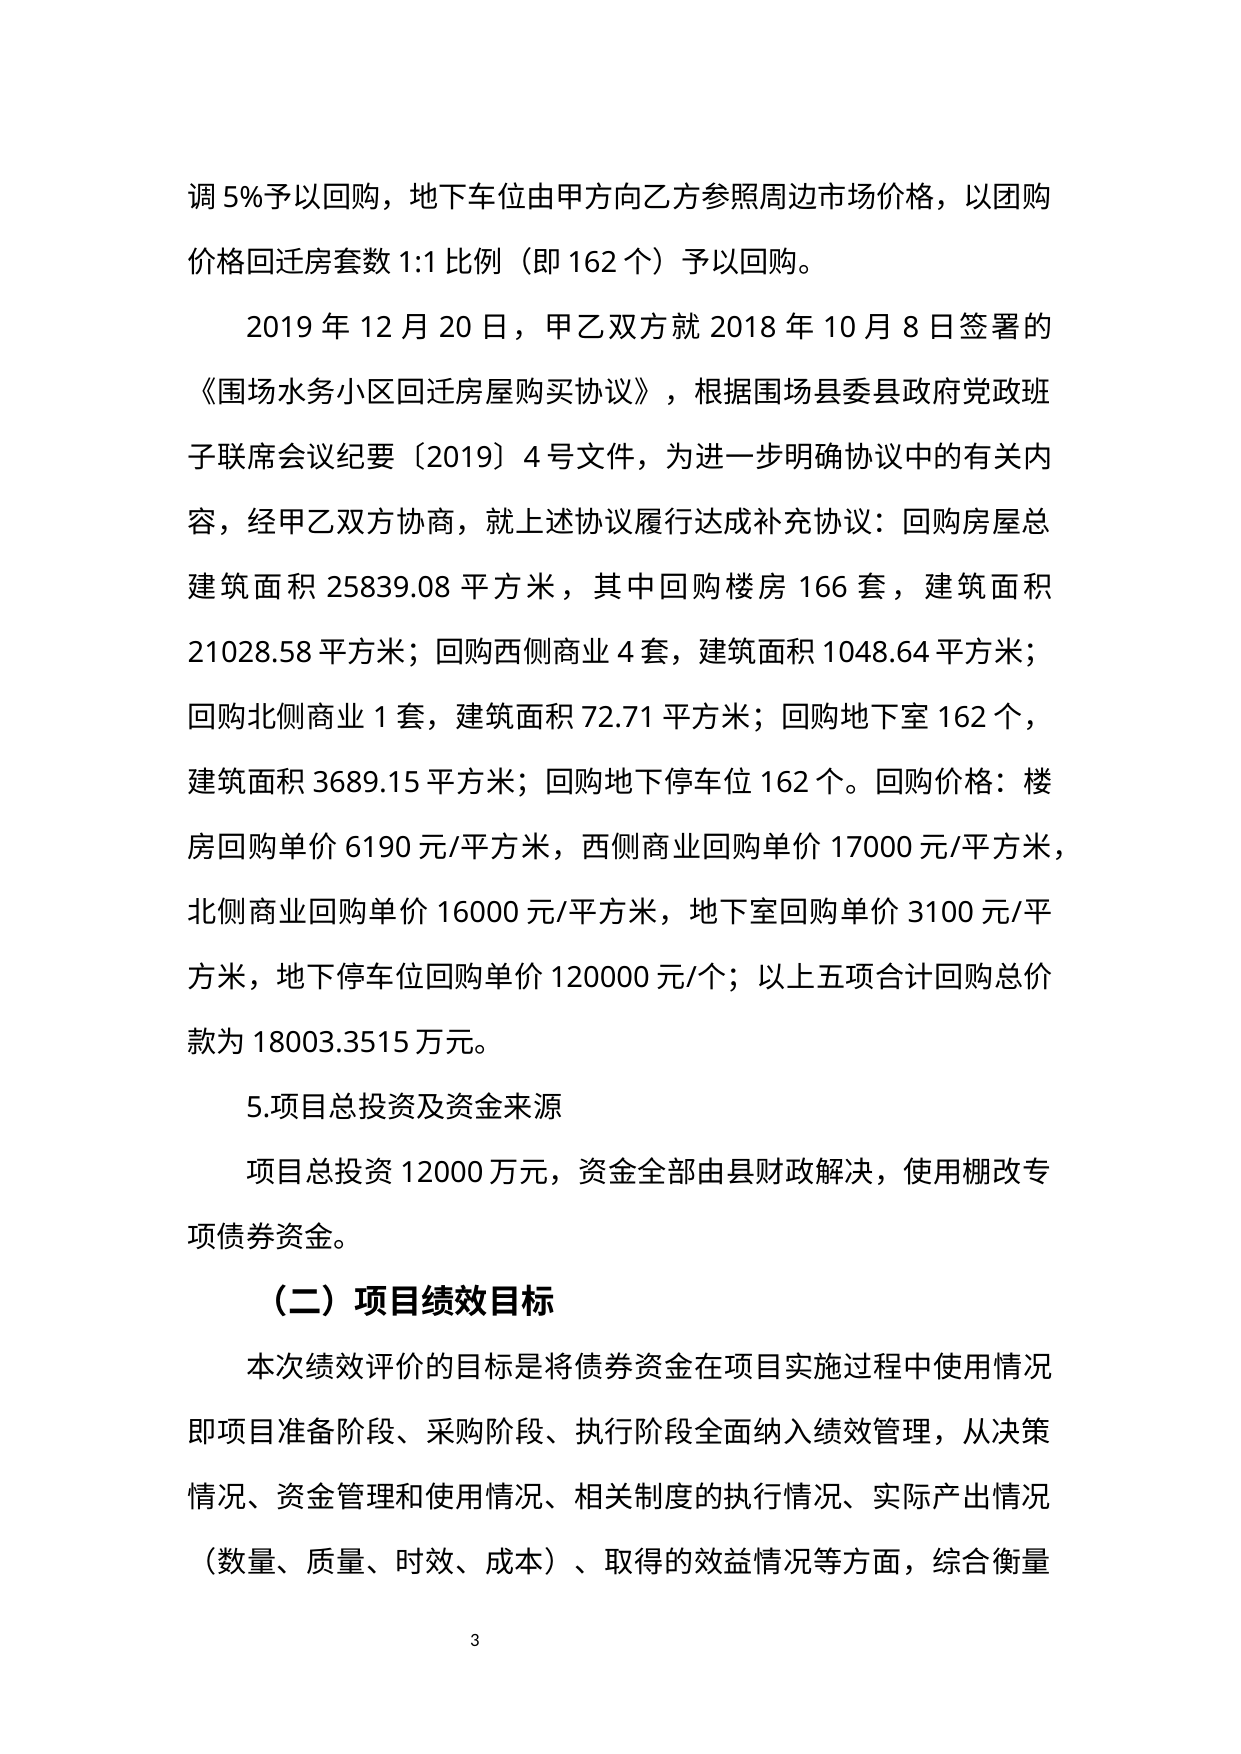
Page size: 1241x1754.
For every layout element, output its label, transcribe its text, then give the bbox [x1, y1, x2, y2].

text 2019年12月20日，甲乙双方就2018年10月8日签署的《围场水务小区回迁房屋购买协议》，根据围场县委县政府党政班子联席会议纪要〔2019〕4号文件，为进一步明确协议中的有关内容，经甲乙双方协商，就上述协议履行达成补充协议：回购房屋总建筑面积25839.08平方米，其中回购楼房166套，建筑面积21028.58平方米；回购西侧商业4套，建筑面积1048.64平方米；回购北侧商业1套，建筑面积72.71平方米；回购地下室162个，建筑面积3689.15平方米；回购地下停车位162个。回购价格：楼房回购单价6190元/平方米，西侧商业回购单价17000元/平方米，北侧商业回购单价16000元/平方米，地下室回购单价3100元/平方米，地下停车位回购单价120000元/个；以上五项合计回购总价款为18003.3515万元。 [187, 292, 1053, 1072]
text 5.项目总投资及资金来源 [187, 1072, 1053, 1137]
text （二）项目绩效目标 [187, 1267, 1053, 1332]
text 项目总投资12000万元，资金全部由县财政解决，使用棚改专项债券资金。 [187, 1137, 1053, 1267]
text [187, 162, 1053, 292]
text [187, 1332, 1053, 1592]
